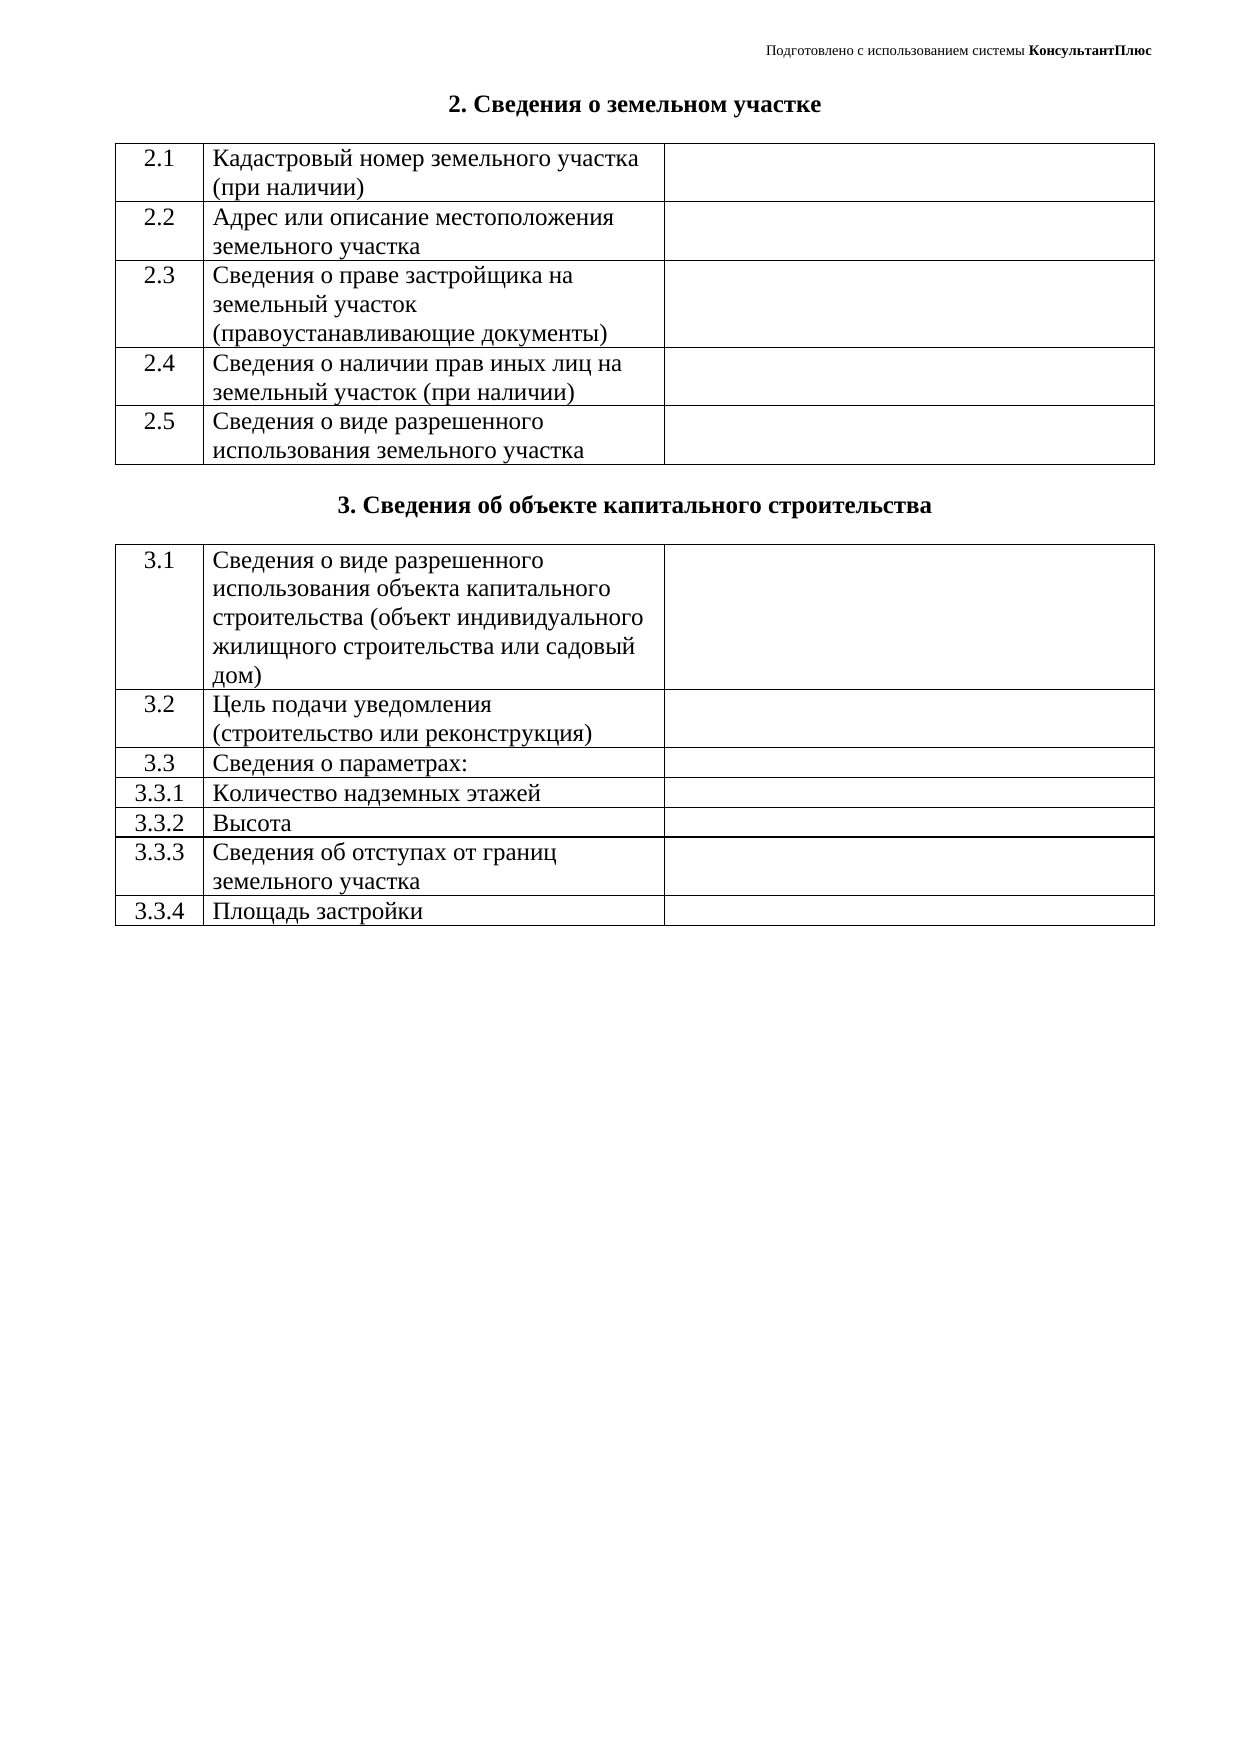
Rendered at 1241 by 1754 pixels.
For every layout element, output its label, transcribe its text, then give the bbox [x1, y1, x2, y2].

table_header [665, 144, 1154, 201]
table_cell 3.3 [116, 748, 203, 777]
table_cell [665, 202, 1154, 259]
table_cell Цель подачи уведомления (строительство или реконструкция) [204, 690, 664, 747]
table_cell Сведения о параметрах: [204, 748, 664, 777]
table_header Сведения о виде разрешенного использования объекта капитального строительства (объект индивидуального жилищного строительства или садовый дом) [204, 545, 664, 688]
table_cell 2.5 [116, 406, 203, 464]
table_cell 2.3 [116, 261, 203, 347]
table_cell Сведения о наличии прав иных лиц на земельный участок (при наличии) [204, 348, 664, 405]
text 2. Сведения о земельном участке [118, 89, 1152, 117]
table_cell [665, 261, 1154, 347]
table_cell [665, 748, 1154, 777]
table_header 3.1 [116, 545, 203, 688]
table_cell Сведения о праве застройщика на земельный участок (правоустанавливающие документы) [204, 261, 664, 347]
table_cell [665, 348, 1154, 405]
table_cell 3.3.2 [116, 808, 203, 836]
table_cell Площадь застройки [204, 896, 664, 925]
text 3. Сведения об объекте капитального строительства [118, 490, 1152, 519]
table_cell [665, 808, 1154, 836]
table_cell [665, 406, 1154, 464]
table_cell [665, 838, 1154, 895]
table_cell 2.4 [116, 348, 203, 405]
table_cell 3.3.4 [116, 896, 203, 925]
table_header Кадастровый номер земельного участка (при наличии) [204, 144, 664, 201]
table_cell Сведения о виде разрешенного использования земельного участка [204, 406, 664, 464]
table_cell 2.2 [116, 202, 203, 259]
table_cell [665, 690, 1154, 747]
table_cell Количество надземных этажей [204, 778, 664, 807]
table_cell [665, 896, 1154, 925]
table_cell 3.2 [116, 690, 203, 747]
table_cell Сведения об отступах от границ земельного участка [204, 838, 664, 895]
table_cell [665, 778, 1154, 807]
table_header [665, 545, 1154, 688]
table_cell Адрес или описание местоположения земельного участка [204, 202, 664, 259]
table_cell Высота [204, 808, 664, 836]
table_cell 3.3.1 [116, 778, 203, 807]
table_header 2.1 [116, 144, 203, 201]
table_cell 3.3.3 [116, 838, 203, 895]
